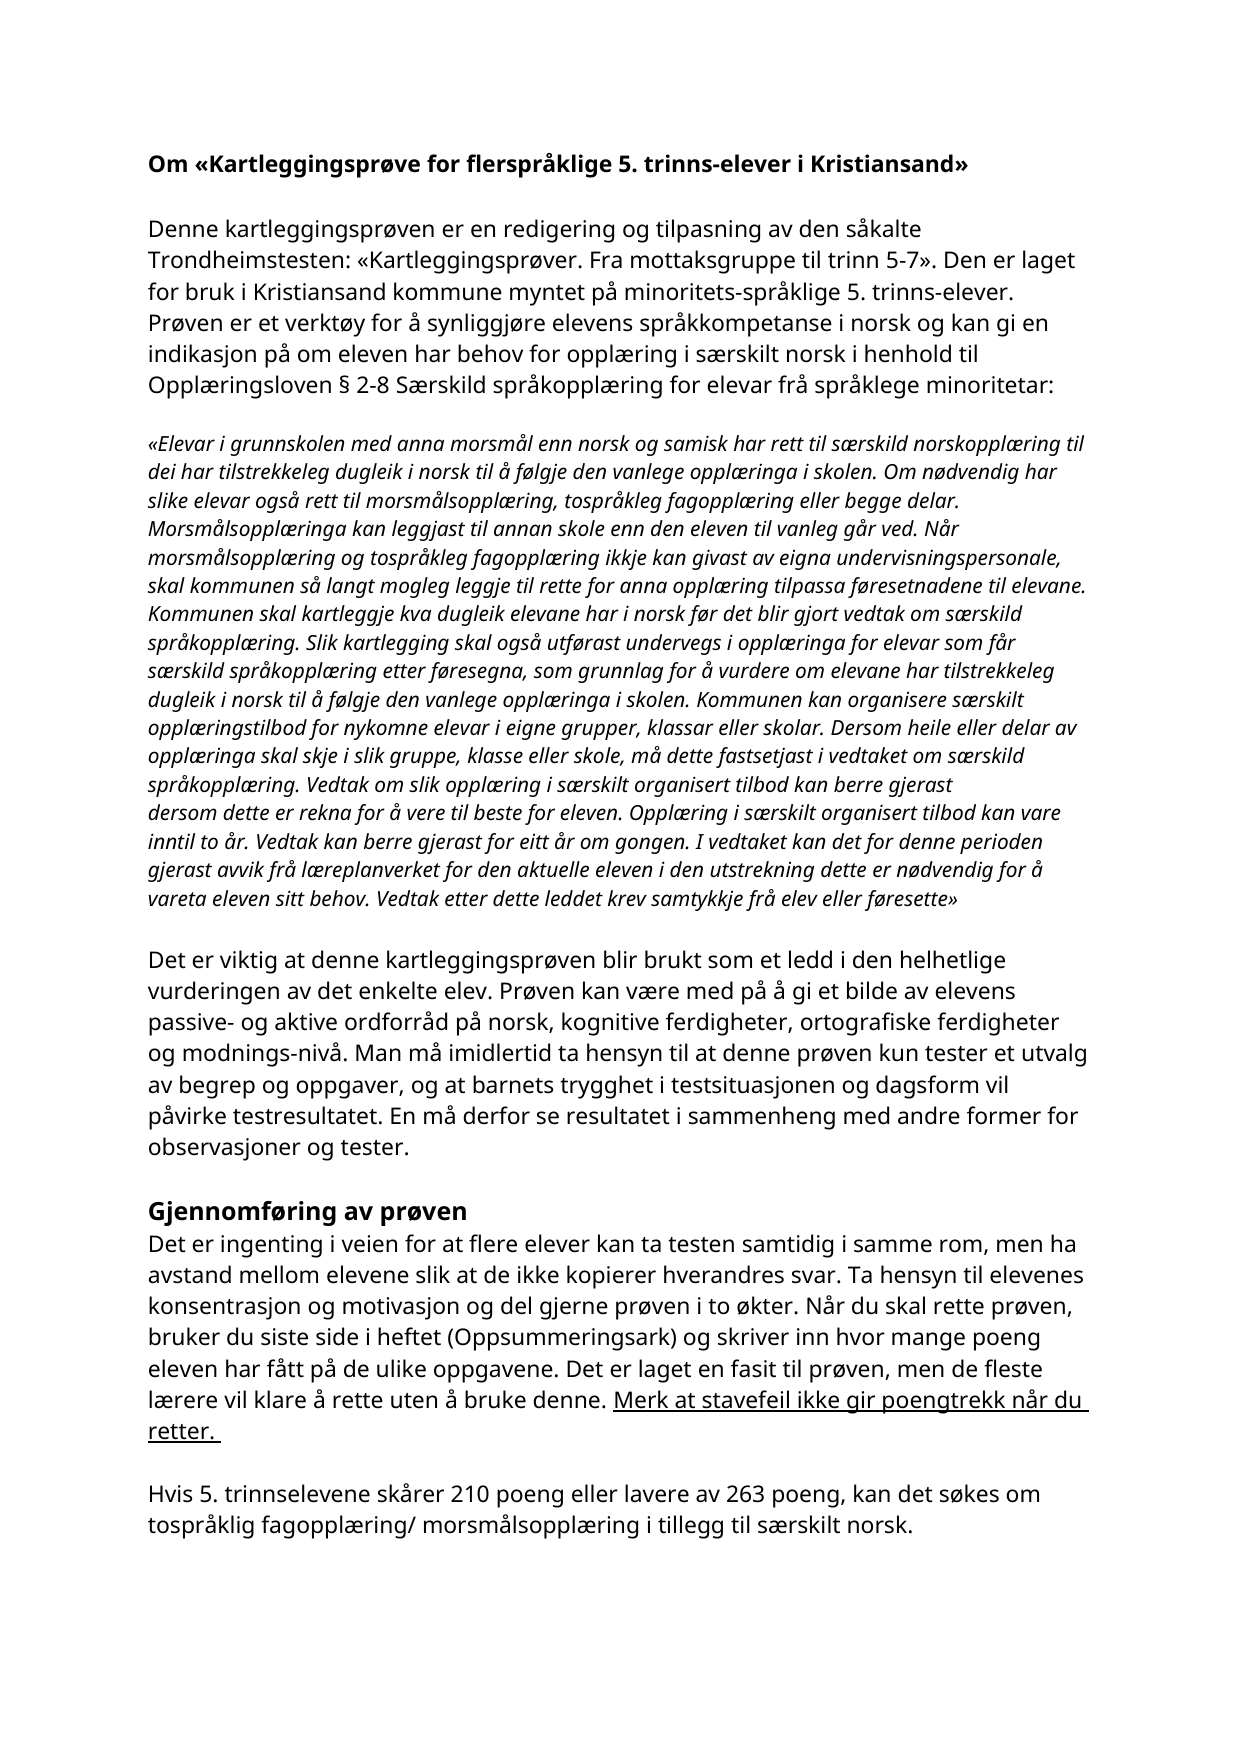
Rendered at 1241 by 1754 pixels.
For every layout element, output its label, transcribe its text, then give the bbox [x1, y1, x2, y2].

text Gjennomføring av prøven [148, 1193, 1093, 1228]
text Hvis 5. trinnselevene skårer 210 poeng eller lavere av 263 poeng, kan det søkes om tospråklig fagopplæring/ morsmålsopplæring i tillegg til særskilt norsk. [148, 1478, 1093, 1540]
text Det er ingenting i veien for at flere elever kan ta testen samtidig i samme rom, men ha avstand mellom elevene slik at de ikke kopierer hverandres svar. Ta hensyn til elevenes konsentrasjon og motivasjon og del gjerne prøven i to økter. Når du skal rette prøven, bruker du siste side i heftet (Oppsummeringsark) og skriver inn hvor mange poeng eleven har fått på de ulike oppgavene. Det er laget en fasit til prøven, men de fleste lærere vil klare å rette uten å bruke denne. Merk at stavefeil ikke gir poengtrekk når du retter. [148, 1228, 1093, 1446]
text Denne kartleggingsprøven er en redigering og tilpasning av den såkalte Trondheimstesten: «Kartleggingsprøver. Fra mottaksgruppe til trinn 5-7». Den er laget for bruk i Kristiansand kommune myntet på minoritets-språklige 5. trinns-elever. Prøven er et verktøy for å synliggjøre elevens språkkompetanse i norsk og kan gi en indikasjon på om eleven har behov for opplæring i særskilt norsk i henhold til Opplæringsloven § 2-8 Særskild språkopplæring for elevar frå språklege minoritetar: [148, 213, 1093, 400]
text dersom dette er rekna for å vere til beste for eleven. Opplæring i særskilt organisert tilbod kan vare inntil to år. Vedtak kan berre gjerast for eitt år om gongen. I vedtaket kan det for denne perioden gjerast avvik frå læreplanverket for den aktuelle eleven i den utstrekning dette er nødvendig for å vareta eleven sitt behov. Vedtak etter dette leddet krev samtykkje frå elev eller føresette» [148, 798, 1093, 912]
text Det er viktig at denne kartleggingsprøven blir brukt som et ledd i den helhetlige vurderingen av det enkelte elev. Prøven kan være med på å gi et bilde av elevens passive- og aktive ordforråd på norsk, kognitive ferdigheter, ortografiske ferdigheter og modnings-nivå. Man må imidlertid ta hensyn til at denne prøven kun tester et utvalg av begrep og oppgaver, og at barnets trygghet i testsituasjonen og dagsform vil påvirke testresultatet. En må derfor se resultatet i sammenheng med andre former for observasjoner og tester. [148, 943, 1093, 1162]
text Om «Kartleggingsprøve for flerspråklige 5. trinns-elever i Kristiansand» [148, 148, 1093, 179]
text «Elevar i grunnskolen med anna morsmål enn norsk og samisk har rett til særskild norskopplæring til dei har tilstrekkeleg dugleik i norsk til å følgje den vanlege opplæringa i skolen. Om nødvendig har slike elevar også rett til morsmålsopplæring, tospråkleg fagopplæring eller begge delar. Morsmålsopplæringa kan leggjast til annan skole enn den eleven til vanleg går ved. Når morsmålsopplæring og tospråkleg fagopplæring ikkje kan givast av eigna undervisningspersonale, skal kommunen så langt mogleg leggje til rette for anna opplæring tilpassa føresetnadene til elevane. Kommunen skal kartleggje kva dugleik elevane har i norsk før det blir gjort vedtak om særskild språkopplæring. Slik kartlegging skal også utførast undervegs i opplæringa for elevar som får særskild språkopplæring etter føresegna, som grunnlag for å vurdere om elevane har tilstrekkeleg dugleik i norsk til å følgje den vanlege opplæringa i skolen. Kommunen kan organisere særskilt opplæringstilbod for nykomne elevar i eigne grupper, klassar eller skolar. Dersom heile eller delar av opplæringa skal skje i slik gruppe, klasse eller skole, må dette fastsetjast i vedtaket om særskild språkopplæring. Vedtak om slik opplæring i særskilt organisert tilbod kan berre gjerast [148, 429, 1093, 798]
